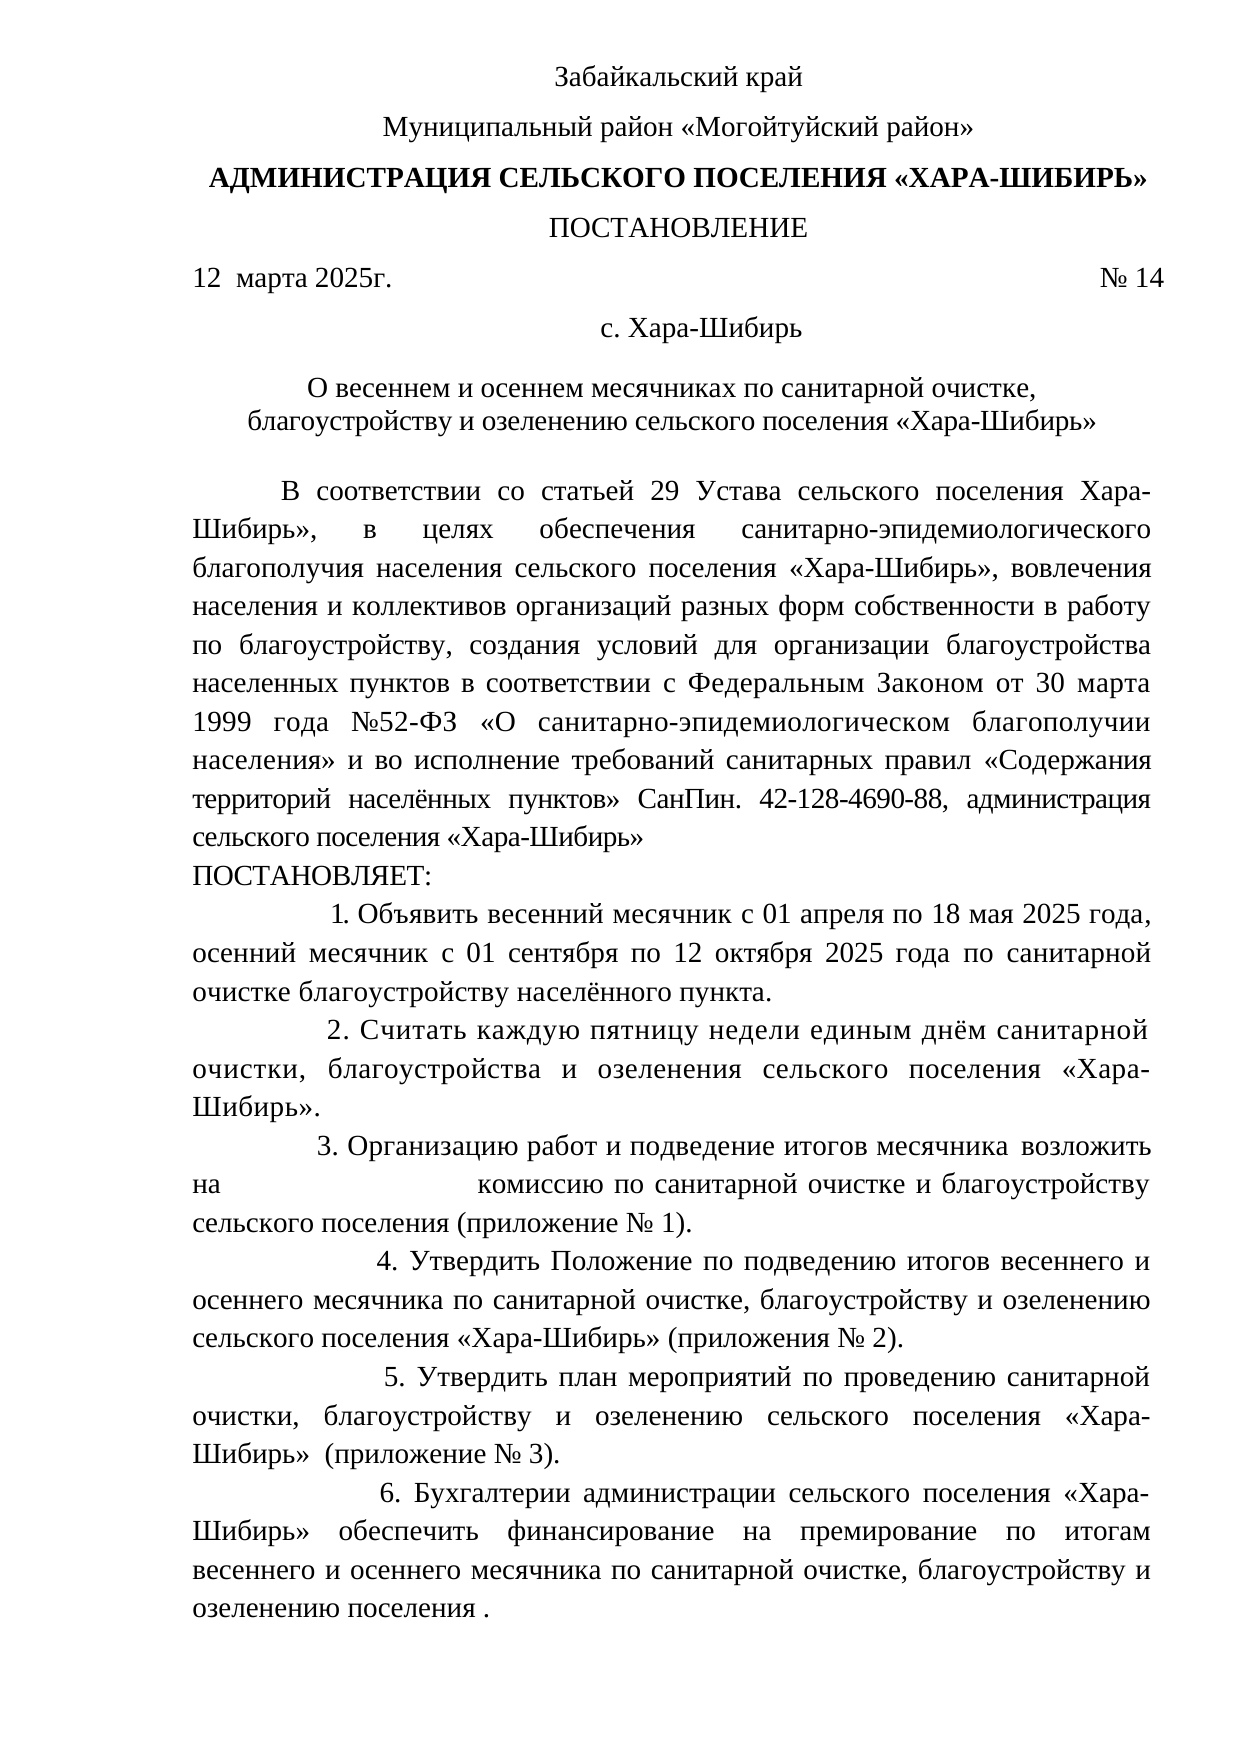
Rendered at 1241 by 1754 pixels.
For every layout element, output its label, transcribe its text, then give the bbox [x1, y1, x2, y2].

text ПОСТАНОВЛЕНИЕ [192, 210, 1165, 243]
text 2. Считать каждую пятницу недели единым днём санитарной очистки, благоустройства и озеленения сельского поселения «Хара-Шибирь». [133, 1012, 1152, 1123]
text 6. Бухгалтерии администрации сельского поселения «Хара-Шибирь» обеспечить финансирование на премирование по итогам весеннего и осеннего месячника по санитарной очистке, благоустройству и озеленению поселения . [192, 1475, 1152, 1624]
text АДМИНИСТРАЦИЯ СЕЛЬСКОГО ПОСЕЛЕНИЯ «ХАРА-ШИБИРЬ» [192, 160, 1165, 193]
text ПОСТАНОВЛЯЕТ: [192, 858, 1152, 892]
text О весеннем и осеннем месячниках по санитарной очистке, [192, 370, 1152, 403]
text В соответствии со статьей 29 Устава сельского поселения Хара-Шибирь», в целях обеспечения санитарно-эпидемиологического благополучия населения сельского поселения «Хара-Шибирь», вовлечения населения и коллективов организаций разных форм собственности в работу по благоустройству, создания условий для организации благоустройства населенных пунктов в соответствии с Федеральным Законом от 30 марта 1999 года №52-ФЗ «О санитарно-эпидемиологическом благополучии населения» и во исполнение требований санитарных правил «Содержания территорий населённых пунктов» СанПин. 42-128-4690-88, администрация сельского поселения «Хара-Шибирь» [192, 473, 1152, 853]
text 4. Утвердить Положение по подведению итогов весеннего и осеннего месячника по санитарной очистке, благоустройству и озеленению сельского поселения «Хара-Шибирь» (приложения № 2). [133, 1243, 1152, 1354]
text Муниципальный район «Могойтуйский район» [192, 109, 1165, 143]
text 3. Организацию работ и подведение итогов месячника возложить на комиссию по санитарной очистке и благоустройству сельского поселения (приложение № 1). [192, 1128, 1152, 1238]
text 1. Объявить весенний месячник с 01 апреля по 18 мая 2025 года, осенний месячник с 01 сентября по 12 октября 2025 года по санитарной очистке благоустройству населённого пункта. [192, 897, 1152, 1007]
text с. Хара-Шибирь [251, 311, 1152, 344]
text благоустройству и озеленению сельского поселения «Хара-Шибирь» [192, 403, 1152, 437]
text 12 марта 2025г. № 14 [192, 260, 1165, 294]
text 5. Утвердить план мероприятий по проведению санитарной очистки, благоустройству и озеленению сельского поселения «Хара-Шибирь» (приложение № 3). [133, 1359, 1152, 1470]
text Забайкальский край [192, 59, 1165, 93]
